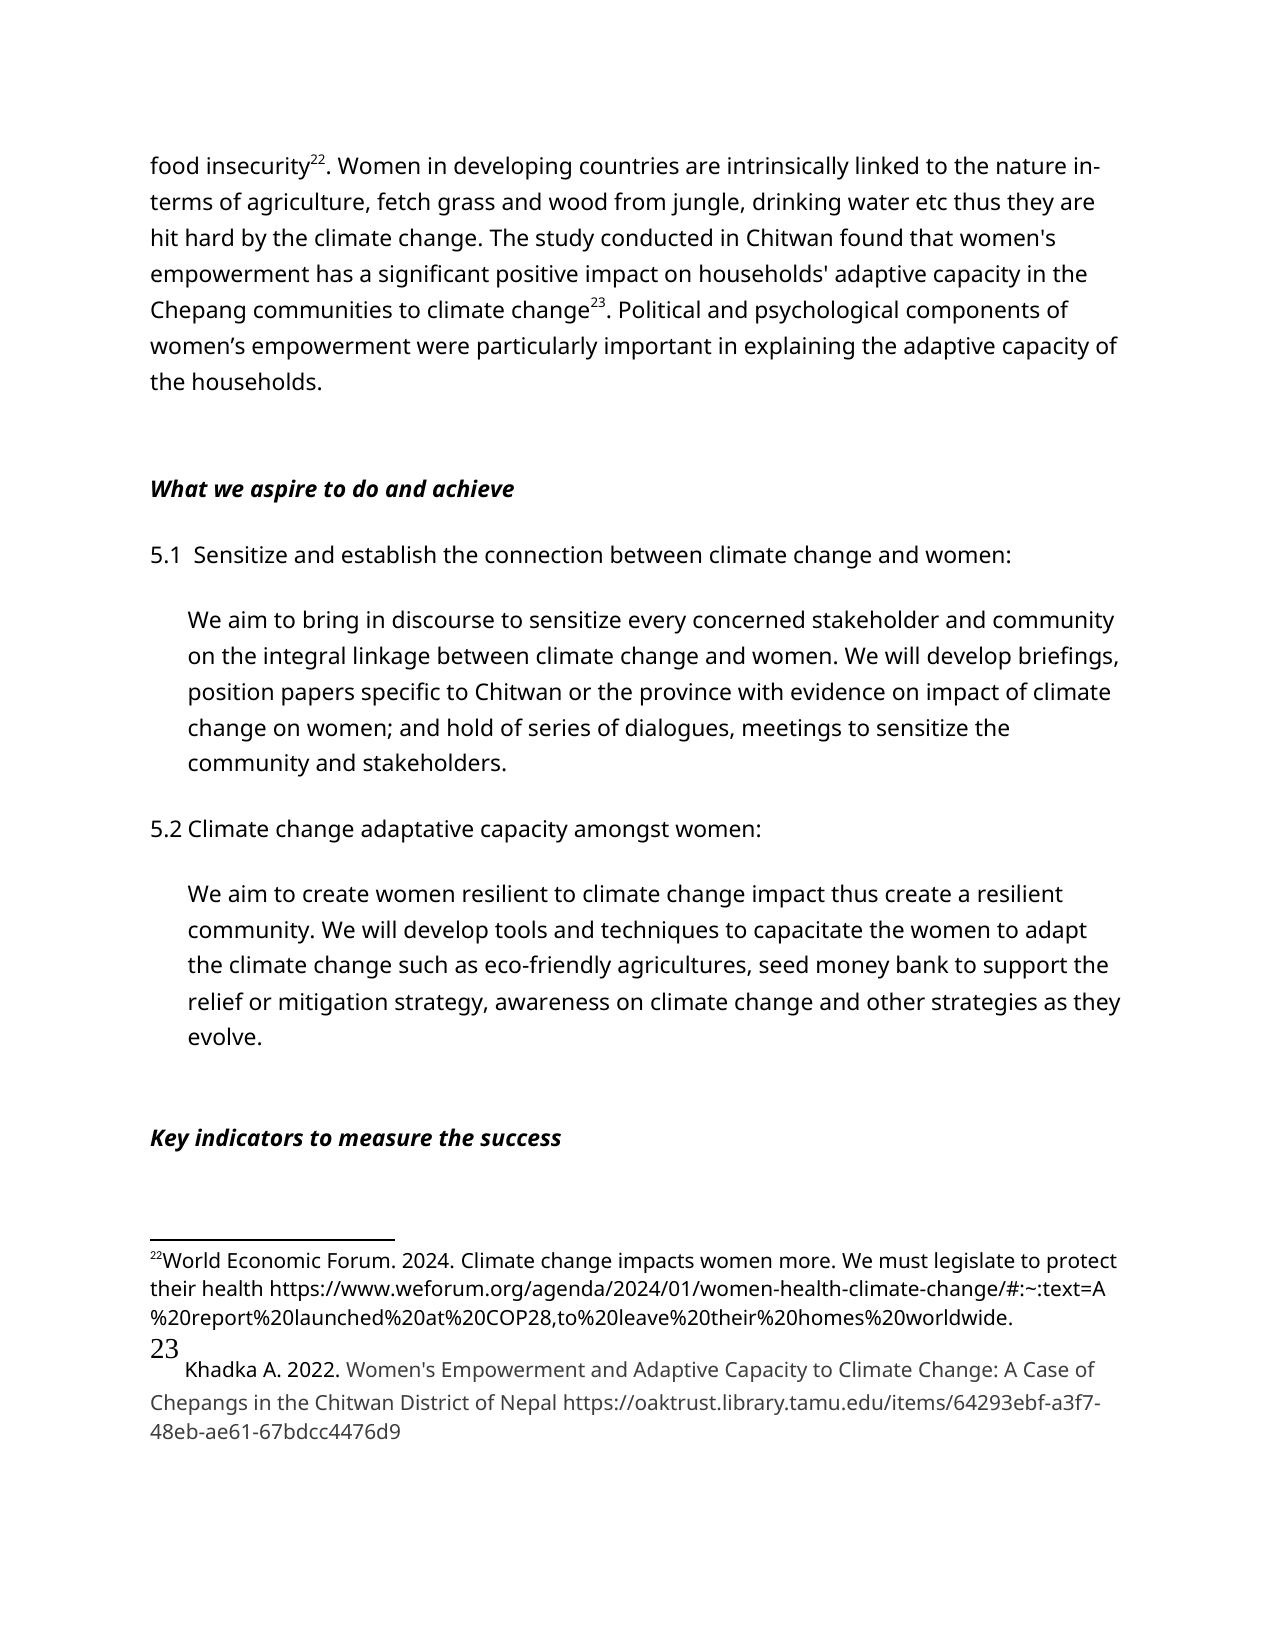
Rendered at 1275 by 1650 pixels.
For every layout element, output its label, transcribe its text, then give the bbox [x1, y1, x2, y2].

list We aim to bring in discourse to sensitize every concerned stakeholder and community on the integral linkage between climate change and women. We will develop briefings, position papers specific to Chitwan or the province with evidence on impact of climate change on women; and hold of series of dialogues, meetings to sensitize the community and stakeholders. [187, 783, 1125, 958]
list Climate change adaptative capacity amongst women: [150, 992, 1125, 1023]
list We aim to create women resilient to climate change impact thus create a resilient community. We will develop tools and techniques to capacitate the women to adapt the climate change such as eco-friendly agricultures, seed money bank to support the relief or mitigation strategy, awareness on climate change and other strategies as they evolve. [187, 1057, 1125, 1232]
list Sensitize and establish the connection between climate change and women: [150, 718, 1125, 749]
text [150, 150, 1125, 217]
text What we aspire to do and achieve [150, 653, 1125, 684]
text A report launched at COP28 by UN Women suggests that by 2050 climate change may push up to 158 million more women and girls into poverty, and cause 232 million to face food insecurity. Women in developing countries are intrinsically linked to the nature in-terms of agriculture, fetch grass and wood from jungle, drinking water etc thus they are hit hard by the climate change. The study conducted in Chitwan found that women's empowerment has a significant positive impact on households' adaptive capacity in the Chepang communities to climate change. Political and psychological components of women’s empowerment were particularly important in explaining the adaptive capacity of the households. [150, 258, 1125, 577]
